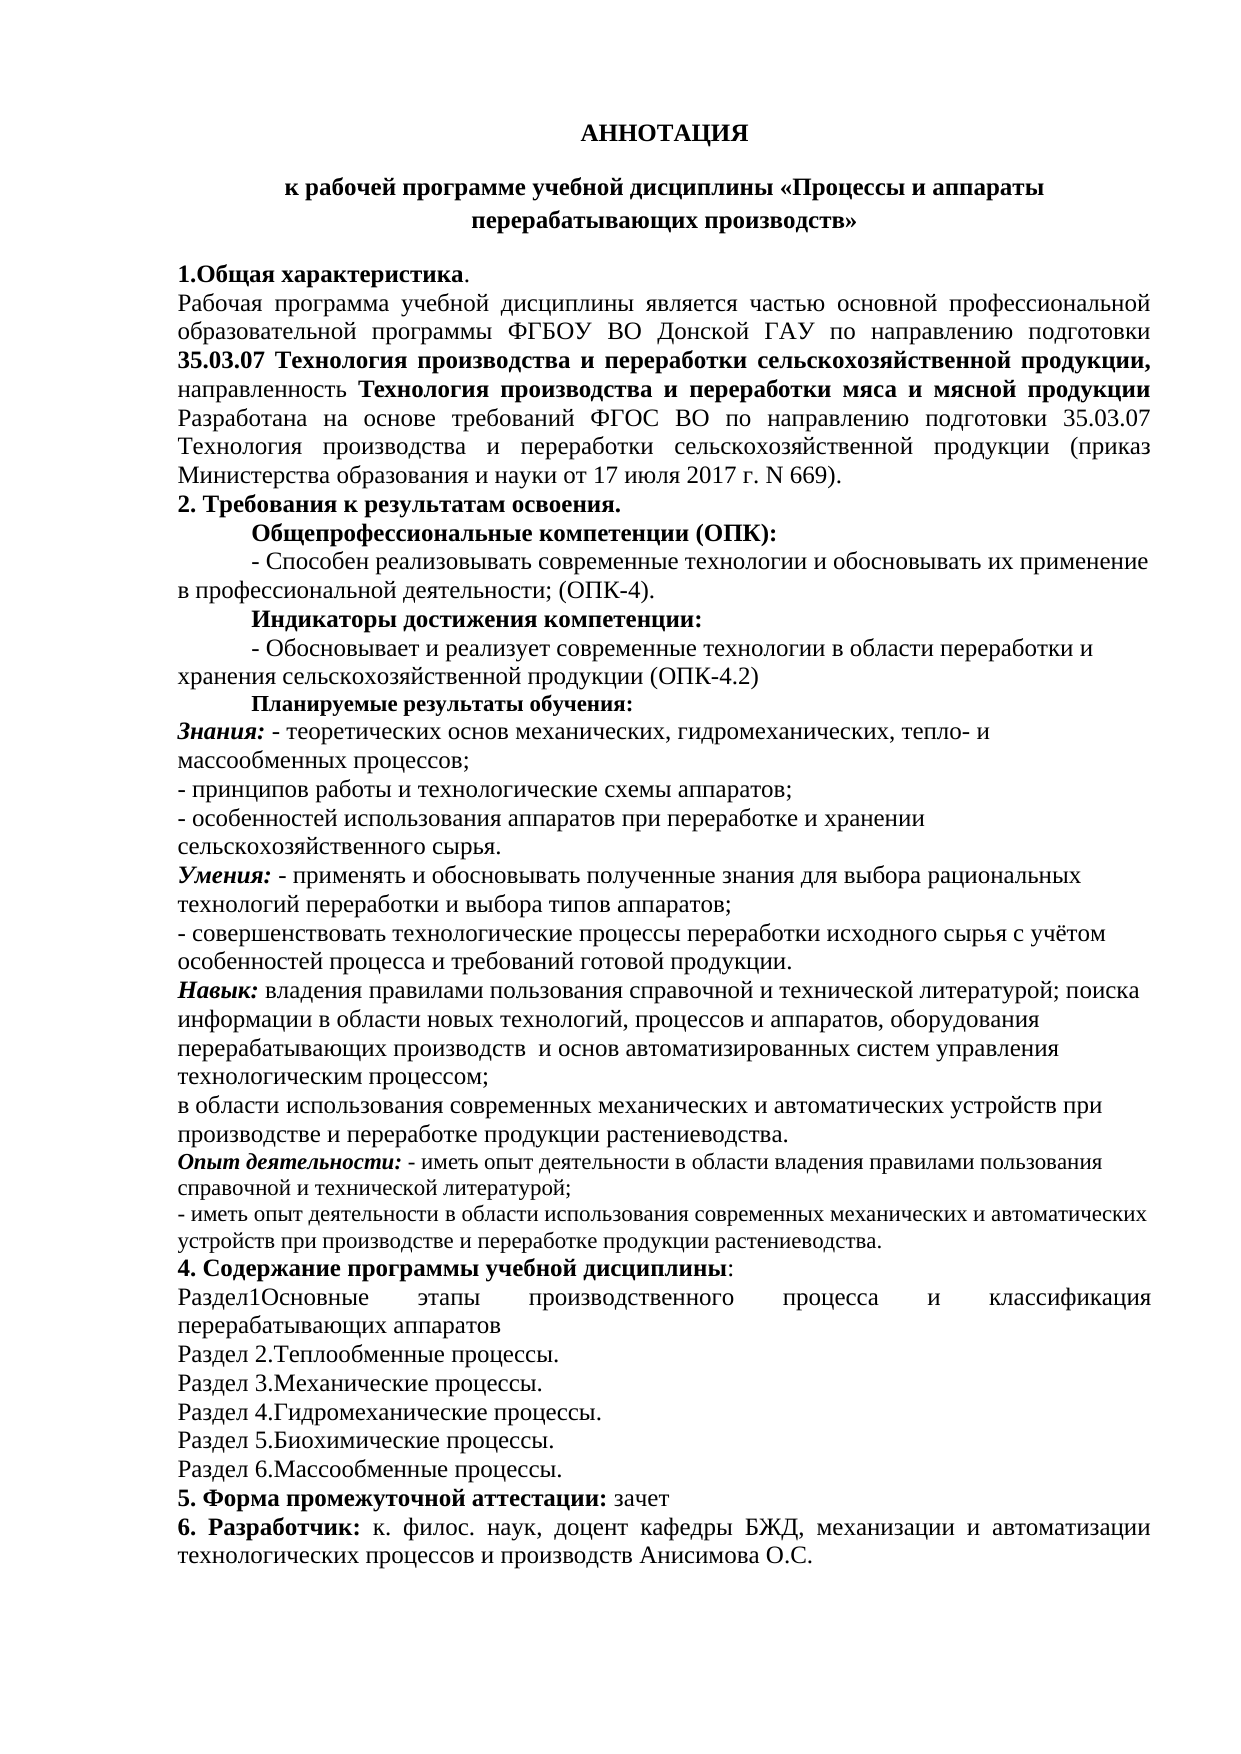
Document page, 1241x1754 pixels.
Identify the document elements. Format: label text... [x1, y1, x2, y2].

text Индикаторы достижения компетенции: [177, 604, 1152, 633]
text АННОТАЦИЯ [177, 118, 1152, 147]
text Опыт деятельности: - иметь опыт деятельности в области владения правилами пользования справочной и технической литературой; [177, 1148, 1152, 1200]
text - Обосновывает и реализует современные технологии в области переработки и хранения сельскохозяйственной продукции (ОПК-4.2) [177, 633, 1152, 690]
text Раздел 2.Теплообменные процессы. [177, 1339, 1152, 1368]
text 4. Содержание программы учебной дисциплины: [177, 1253, 1152, 1282]
text 1.Общая характеристика. [177, 259, 1152, 288]
text Общепрофессиональные компетенции (ОПК): [177, 518, 1152, 546]
text - иметь опыт деятельности в области использования современных механических и автоматических устройств при производстве и переработке продукции растениеводства. [177, 1200, 1152, 1253]
text к рабочей программе учебной дисциплины «Процессы и аппараты перерабатывающих производств» [177, 172, 1152, 234]
text 2. Требования к результатам освоения. [177, 489, 1152, 518]
text Умения: - применять и обосновывать полученные знания для выбора рациональных технологий переработки и выбора типов аппаратов; [177, 860, 1152, 918]
text 6. Разработчик: к. филос. наук, доцент кафедры БЖД, механизации и автоматизации технологических процессов и производств Анисимова О.С. [177, 1512, 1152, 1569]
text Раздел 4.Гидромеханические процессы. [177, 1397, 1152, 1426]
text Раздел 5.Биохимические процессы. [177, 1426, 1152, 1454]
text в области использования современных механических и автоматических устройств при производстве и переработке продукции растениеводства. [177, 1090, 1152, 1148]
text - принципов работы и технологические схемы аппаратов; [177, 774, 1152, 803]
text Раздел 6.Массообменные процессы. [177, 1454, 1152, 1483]
text - Способен реализовывать современные технологии и обосновывать их применение в профессиональной деятельности; (ОПК-4). [177, 546, 1152, 604]
text - особенностей использования аппаратов при переработке и хранении сельскохозяйственного сырья. [177, 803, 1152, 860]
text Знания: - теоретических основ механических, гидромеханических, тепло- и массообменных процессов; [177, 716, 1152, 774]
text Раздел 3.Механические процессы. [177, 1368, 1152, 1397]
text 5. Форма промежуточной аттестации: зачет [177, 1483, 1152, 1512]
text Навык: владения правилами пользования справочной и технической литературой; поиска информации в области новых технологий, процессов и аппаратов, оборудования перерабатывающих производств и основ автоматизированных систем управления технологическим процессом; [177, 975, 1152, 1090]
text - совершенствовать технологические процессы переработки исходного сырья с учётом особенностей процесса и требований готовой продукции. [177, 918, 1152, 975]
text Планируемые результаты обучения: [177, 690, 1152, 716]
text Раздел1Основные этапы производственного процесса и классификация перерабатывающих аппаратов [177, 1282, 1152, 1339]
text Рабочая программа учебной дисциплины является частью основной профессиональной образовательной программы ФГБОУ ВО Донской ГАУ по направлению подготовки 35.03.07 Технология производства и переработки сельскохозяйственной продукции, направленность Технология производства и переработки мяса и мясной продукции Разработана на основе требований ФГОС ВО по направлению подготовки 35.03.07 Технология производства и переработки сельскохозяйственной продукции (приказ Министерства образования и науки от 17 июля 2017 г. N 669). [177, 288, 1152, 489]
